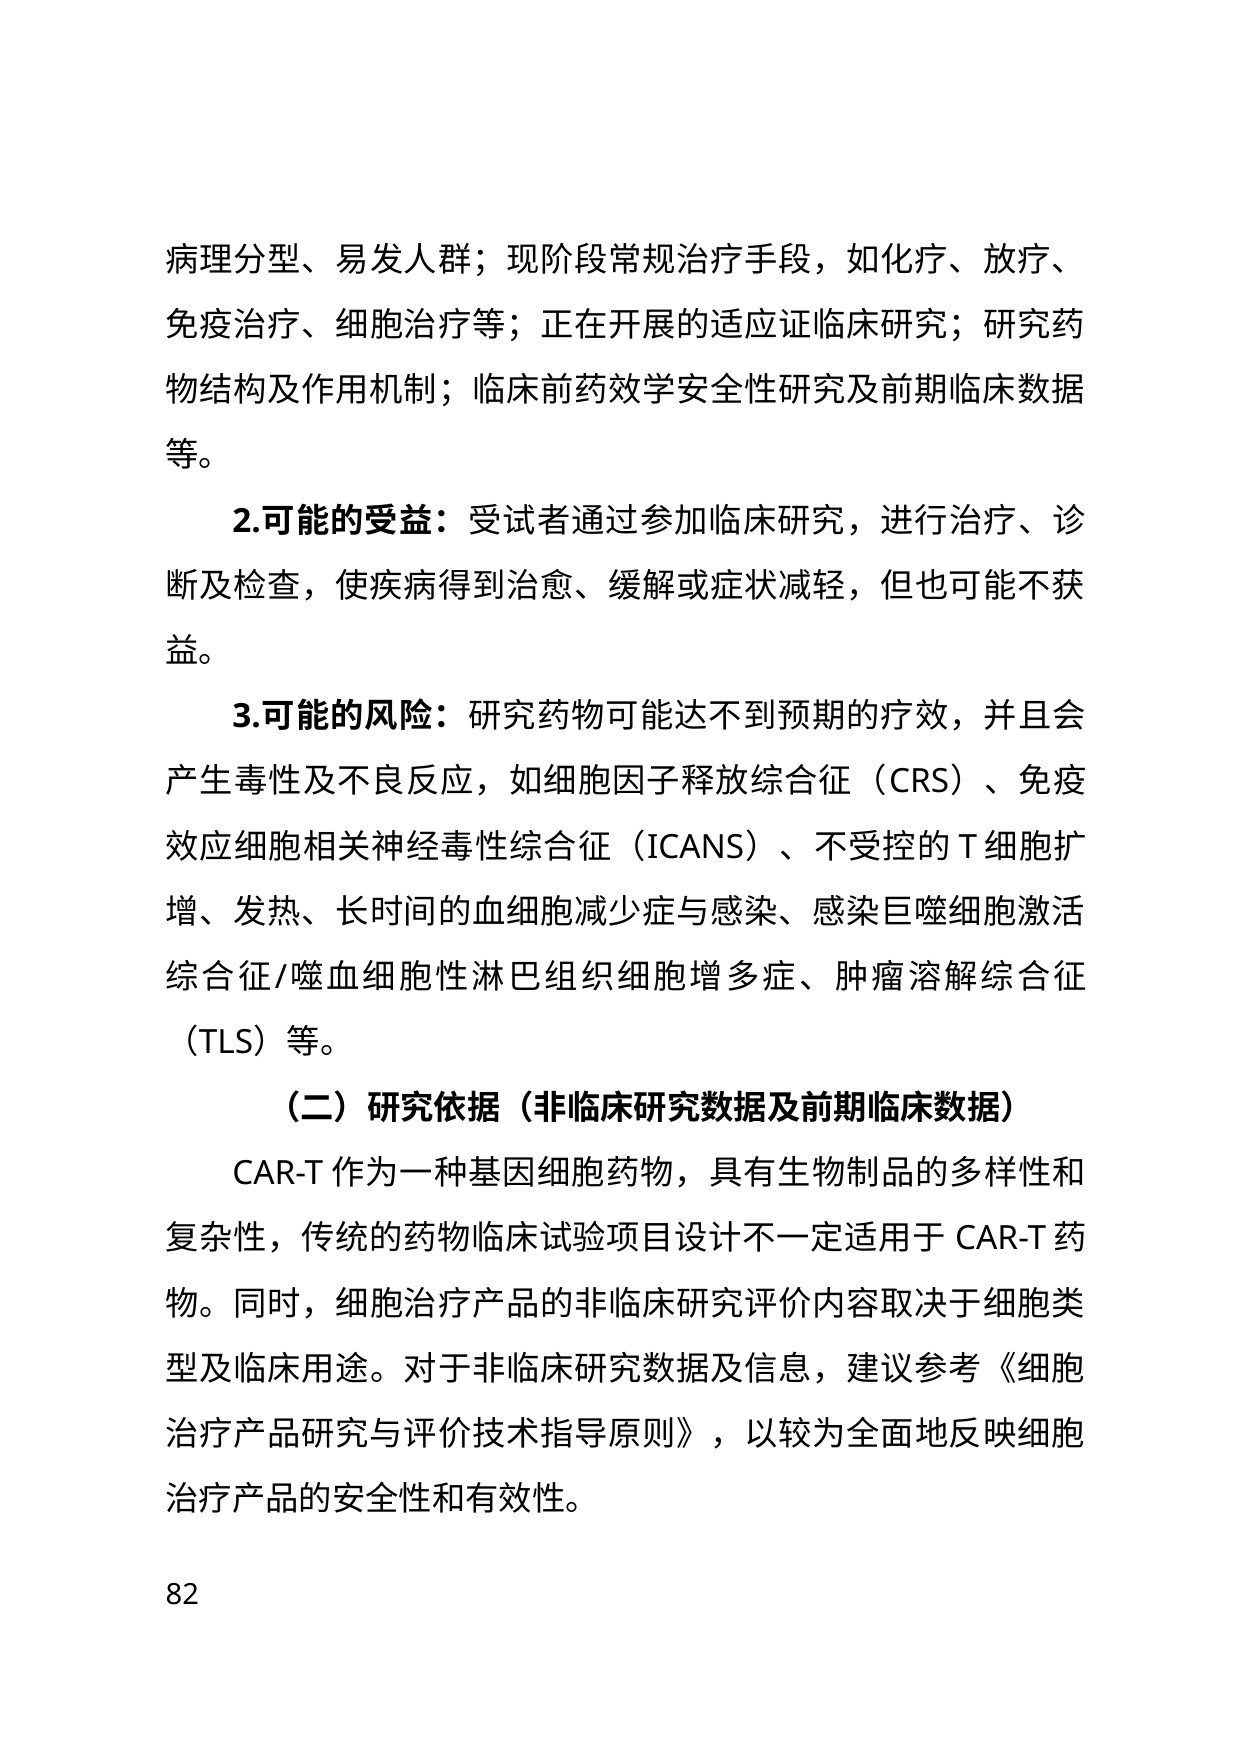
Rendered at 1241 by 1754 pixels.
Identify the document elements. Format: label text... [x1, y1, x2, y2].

text 2.可能的受益：受试者通过参加临床研究，进行治疗、诊断及检查，使疾病得到治愈、缓解或症状减轻，但也可能不获益。 [165, 493, 1087, 672]
text CAR-T作为一种基因细胞药物，具有生物制品的多样性和复杂性，传统的药物临床试验项目设计不一定适用于CAR-T药物。同时，细胞治疗产品的非临床研究评价内容取决于细胞类型及临床用途。对于非临床研究数据及信息，建议参考《细胞治疗产品研究与评价技术指导原则》，以较为全面地反映细胞治疗产品的安全性和有效性。 [165, 1146, 1087, 1520]
text （二）研究依据（非临床研究数据及前期临床数据） [165, 1081, 1087, 1129]
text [165, 233, 1087, 476]
text 3.可能的风险：研究药物可能达不到预期的疗效，并且会产生毒性及不良反应，如细胞因子释放综合征（CRS）、免疫效应细胞相关神经毒性综合征（ICANS）、不受控的T细胞扩增、发热、长时间的血细胞减少症与感染、感染巨噬细胞激活综合征/噬血细胞性淋巴组织细胞增多症、肿瘤溶解综合征（TLS）等。 [165, 689, 1087, 1064]
